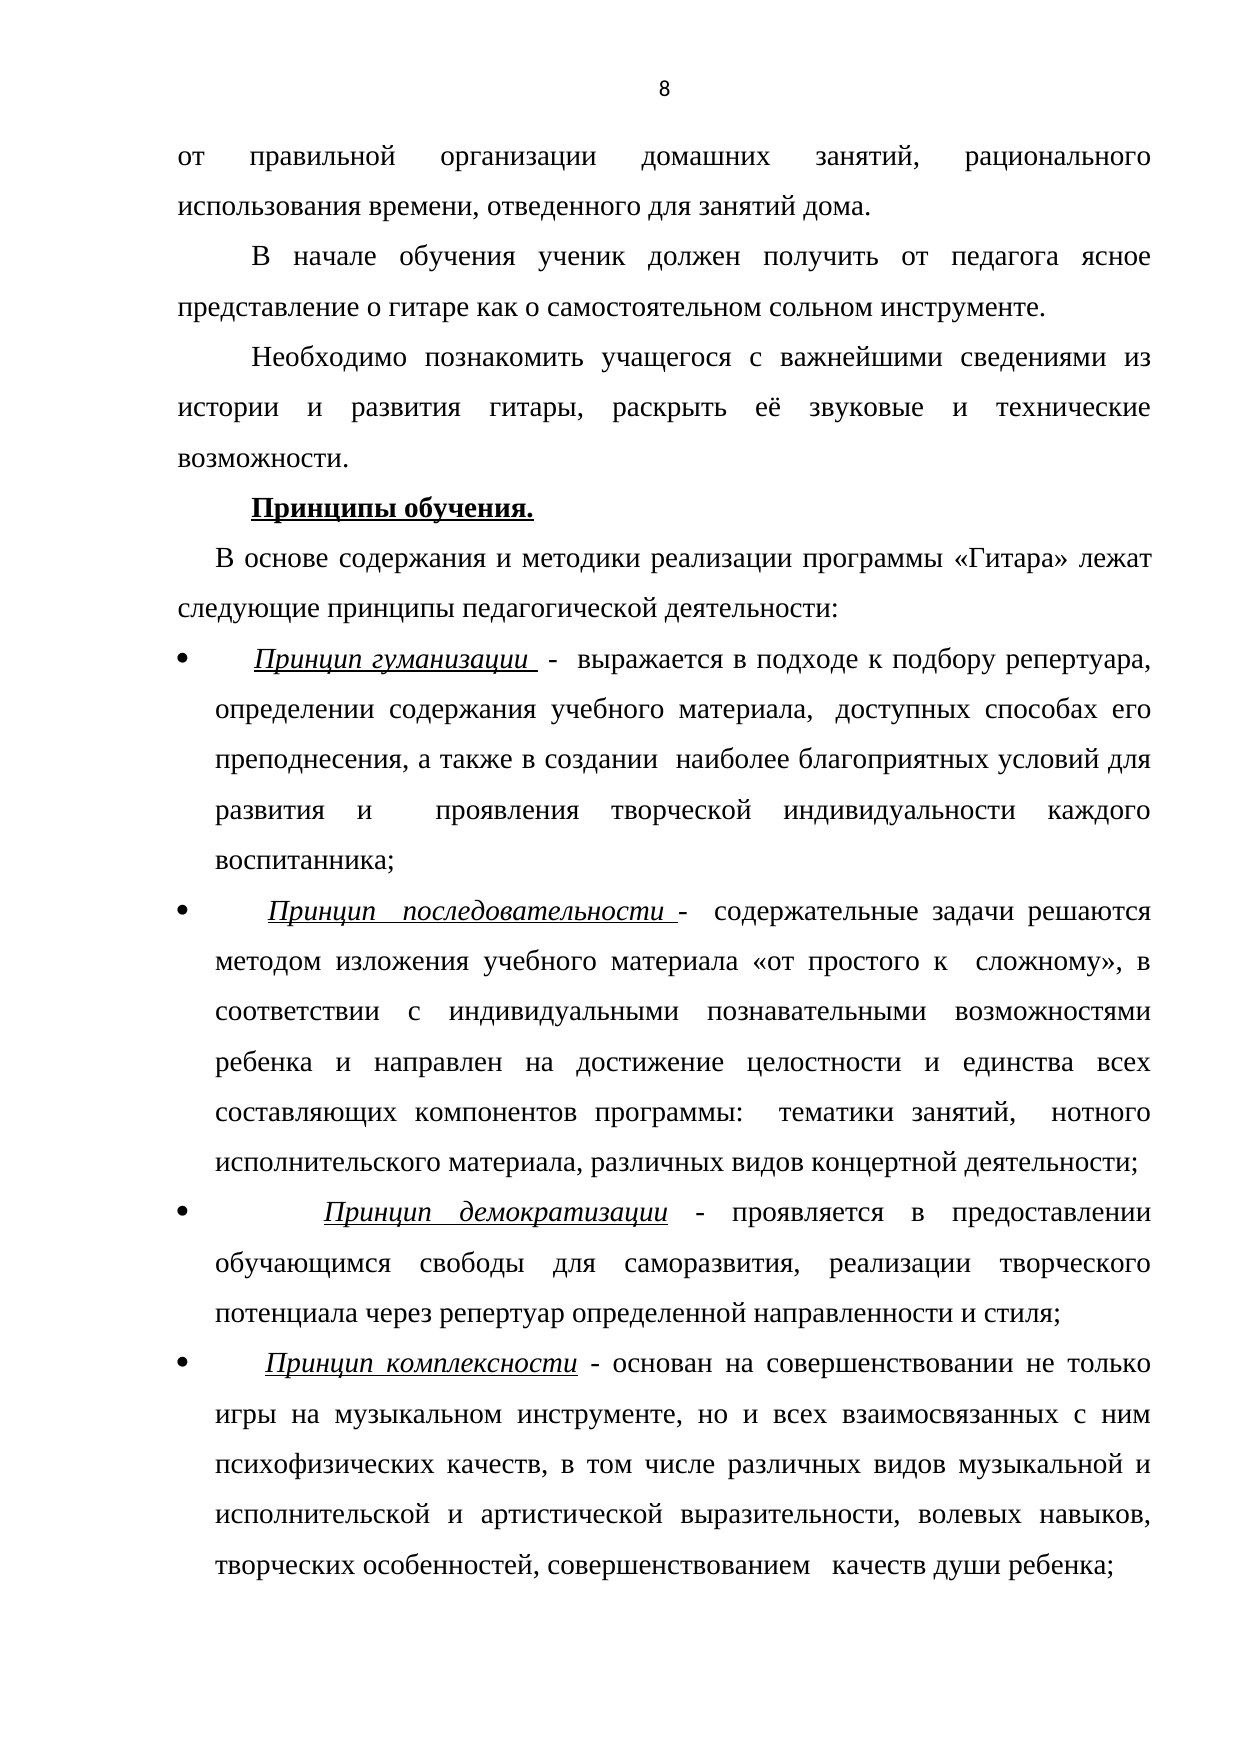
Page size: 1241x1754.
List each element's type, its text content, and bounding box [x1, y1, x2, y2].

list Принцип последовательности - содержательные задачи решаются методом изложения учебного материала «от простого к сложному», в соответствии с индивидуальными познавательными возможностями ребенка и направлен на достижение целостности и единства всех составляющих компонентов программы: тематики занятий, нотного исполнительского материала, различных видов концертной деятельности; [177, 893, 1152, 1178]
list Принцип демократизации - проявляется в предоставлении обучающимся свободы для саморазвития, реализации творческого потенциала через репертуар определенной направленности и стиля; [177, 1194, 1152, 1329]
text В основе содержания и методики реализации программы «Гитара» лежат следующие принципы педагогической деятельности: [177, 540, 1152, 624]
list Принцип гуманизации - выражается в подходе к подбору репертуара, определении содержания учебного материала, доступных способах его преподнесения, а также в создании наиболее благоприятных условий для развития и проявления творческой индивидуальности каждого воспитанника; [177, 641, 1152, 876]
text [177, 138, 1152, 222]
text Необходимо познакомить учащегося с важнейшими сведениями из истории и развития гитары, раскрыть её звуковые и технические возможности. [177, 339, 1152, 473]
list Принцип комплексности - основан на совершенствовании не только игры на музыкальном инструменте, но и всех взаимосвязанных с ним психофизических качеств, в том числе различных видов музыкальной и исполнительской и артистической выразительности, волевых навыков, творческих особенностей, совершенствованием качеств души ребенка; [177, 1346, 1152, 1581]
text Принципы обучения. [177, 490, 1152, 523]
text В начале обучения ученик должен получить от педагога ясное представление о гитаре как о самостоятельном сольном инструменте. [177, 238, 1152, 322]
